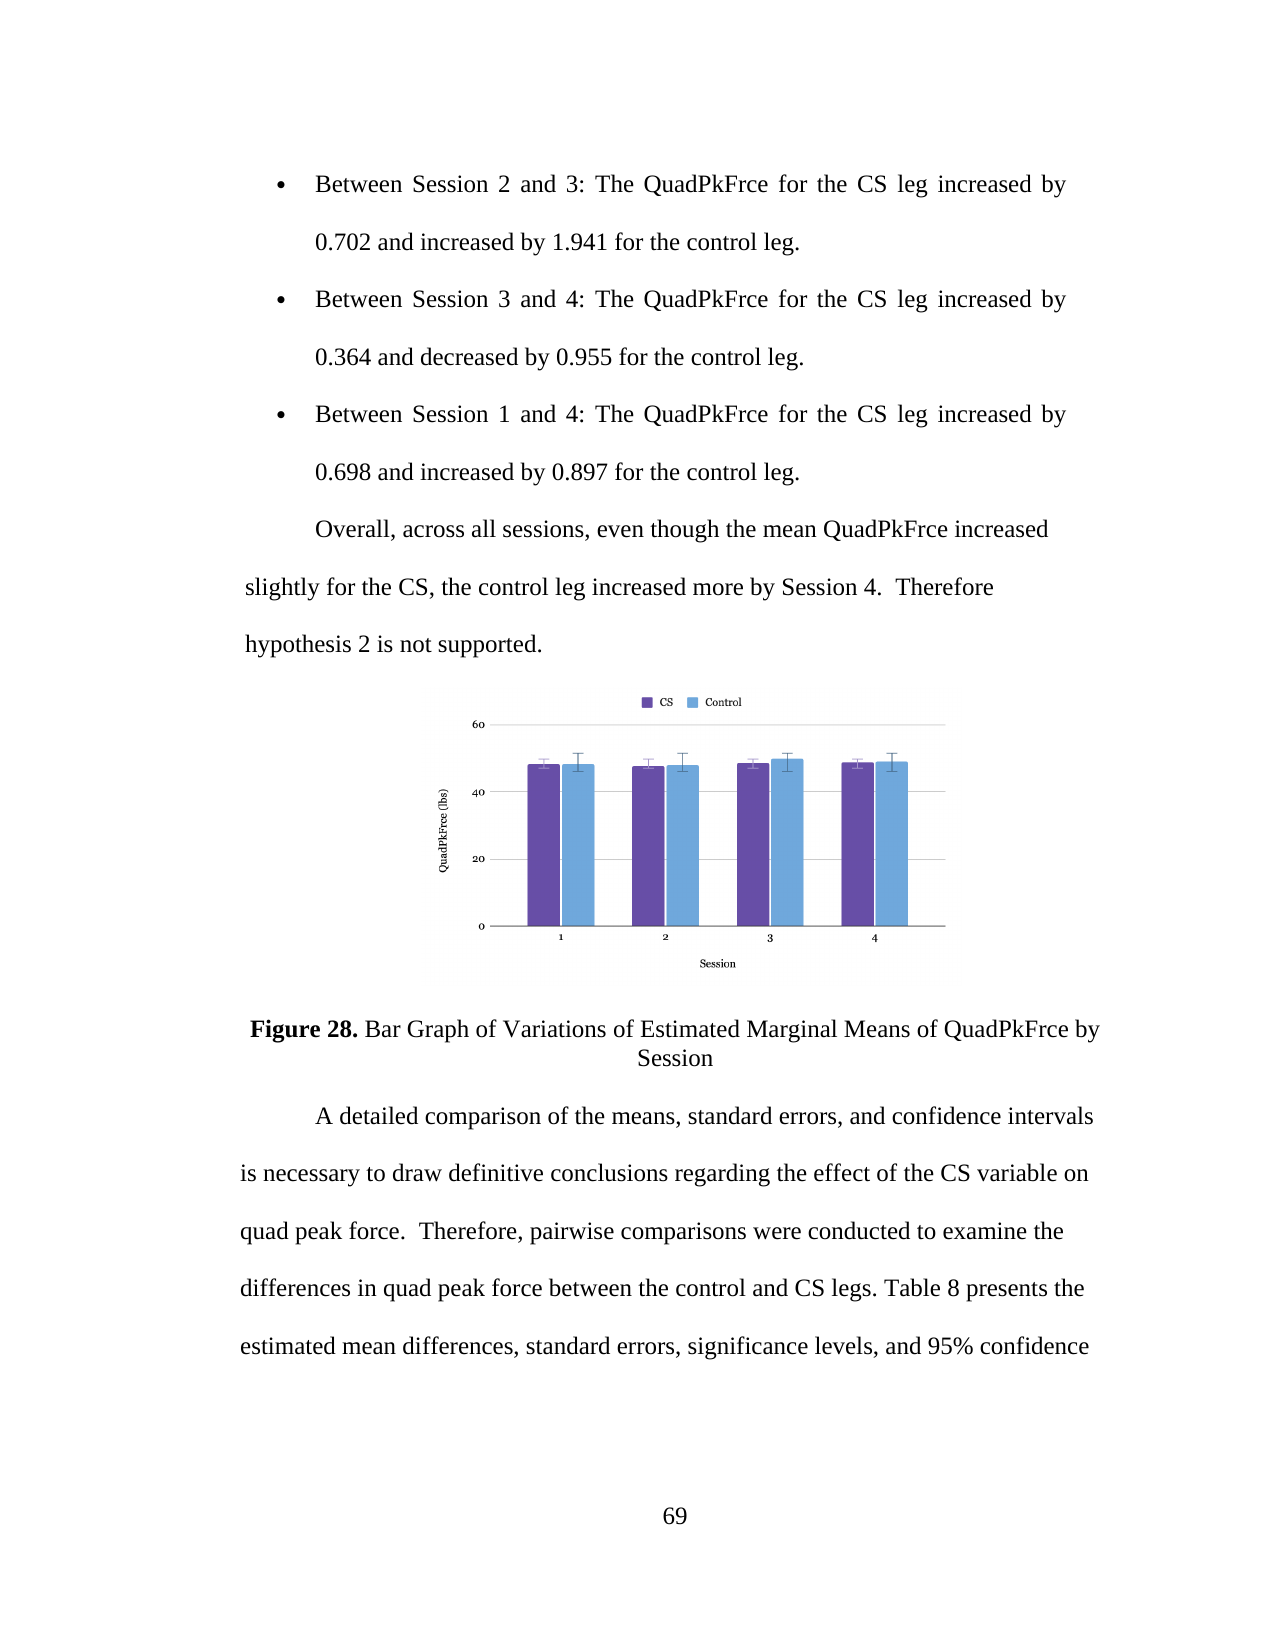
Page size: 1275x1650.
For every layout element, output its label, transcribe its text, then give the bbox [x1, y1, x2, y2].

list Between Session 3 and 4: The QuadPkFrce for the CS leg increased by 0.364 and decreased by 0.955 for the control leg. [277, 284, 1068, 371]
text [240, 1101, 1110, 1359]
text Figure 28. Bar Graph of Variations of Estimated Marginal Means of QuadPkFrce by Session [240, 1014, 1110, 1072]
picture [421, 687, 962, 986]
text Overall, across all sessions, even though the mean QuadPkFrce increased slightly for the CS, the control leg increased more by Session 4. Therefore hypothesis 2 is not supported. [245, 514, 1068, 658]
list Between Session 1 and 4: The QuadPkFrce for the CS leg increased by 0.698 and increased by 0.897 for the control leg. [277, 399, 1068, 486]
list Between Session 2 and 3: The QuadPkFrce for the CS leg increased by 0.702 and increased by 1.941 for the control leg. [277, 169, 1068, 256]
